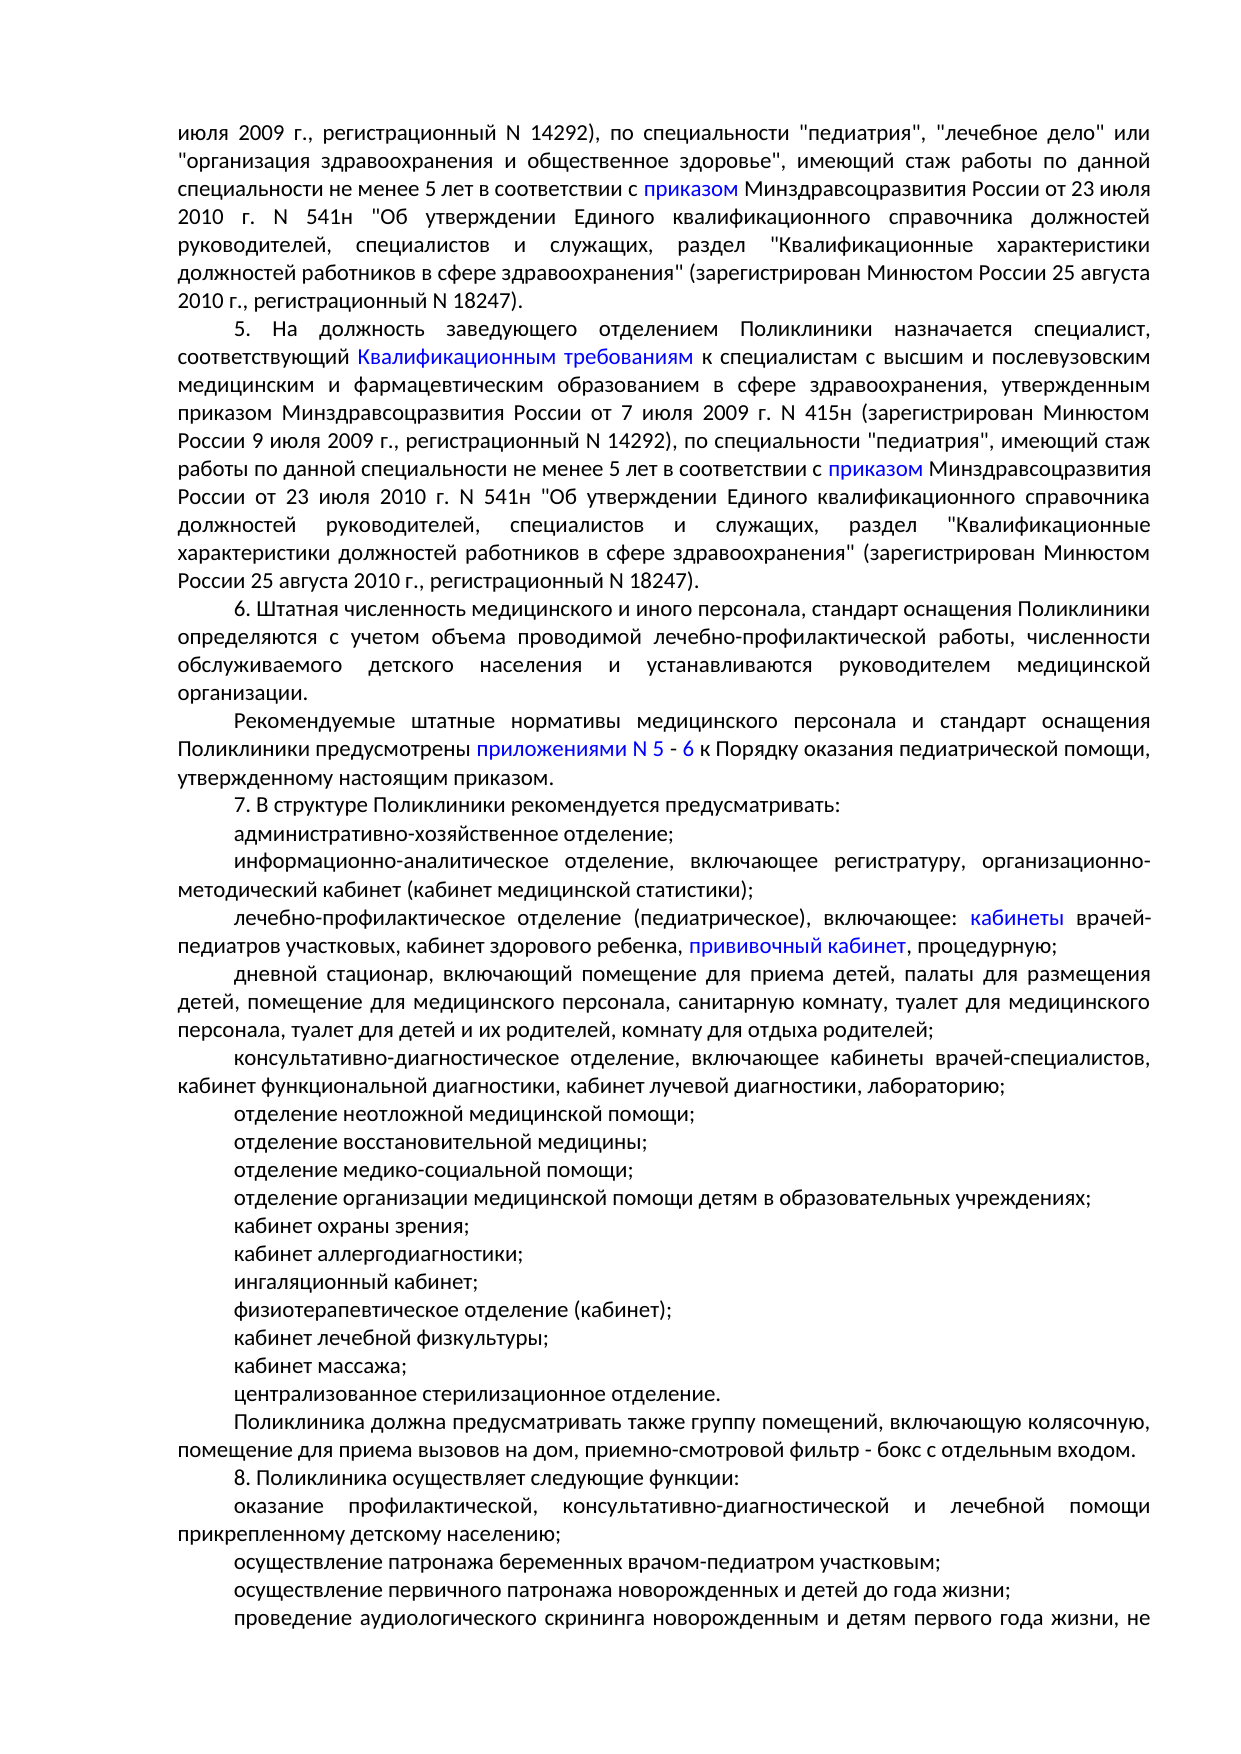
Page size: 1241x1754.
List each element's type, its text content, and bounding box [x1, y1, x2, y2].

text отделение неотложной медицинской помощи; [177, 1099, 1152, 1127]
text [177, 1603, 1152, 1631]
text осуществление патронажа беременных врачом-педиатром участковым; [177, 1547, 1152, 1575]
text осуществление первичного патронажа новорожденных и детей до года жизни; [177, 1575, 1152, 1603]
text кабинет массажа; [177, 1351, 1152, 1379]
text отделение организации медицинской помощи детям в образовательных учреждениях; [177, 1183, 1152, 1211]
text 5. На должность заведующего отделением Поликлиники назначается специалист, соответствующий Квалификационным требованиям к специалистам с высшим и послевузовским медицинским и фармацевтическим образованием в сфере здравоохранения, утвержденным приказом Минздравсоцразвития России от 7 июля 2009 г. N 415н (зарегистрирован Минюстом России 9 июля 2009 г., регистрационный N 14292), по специальности "педиатрия", имеющий стаж работы по данной специальности не менее 5 лет в соответствии с приказом Минздравсоцразвития России от 23 июля 2010 г. N 541н "Об утверждении Единого квалификационного справочника должностей руководителей, специалистов и служащих, раздел "Квалификационные характеристики должностей работников в сфере здравоохранения" (зарегистрирован Минюстом России 25 августа 2010 г., регистрационный N 18247). [177, 314, 1152, 594]
text централизованное стерилизационное отделение. [177, 1379, 1152, 1407]
text информационно-аналитическое отделение, включающее регистратуру, организационно-методический кабинет (кабинет медицинской статистики); [177, 847, 1152, 903]
text кабинет охраны зрения; [177, 1211, 1152, 1239]
text кабинет аллергодиагностики; [177, 1239, 1152, 1267]
text отделение восстановительной медицины; [177, 1127, 1152, 1155]
text 6. Штатная численность медицинского и иного персонала, стандарт оснащения Поликлиники определяются с учетом объема проводимой лечебно-профилактической работы, численности обслуживаемого детского населения и устанавливаются руководителем медицинской организации. [177, 594, 1152, 707]
text административно-хозяйственное отделение; [177, 819, 1152, 847]
text физиотерапевтическое отделение (кабинет); [177, 1295, 1152, 1323]
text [177, 118, 1152, 314]
text отделение медико-социальной помощи; [177, 1155, 1152, 1183]
text оказание профилактической, консультативно-диагностической и лечебной помощи прикрепленному детскому населению; [177, 1491, 1152, 1547]
text Рекомендуемые штатные нормативы медицинского персонала и стандарт оснащения Поликлиники предусмотрены приложениями N 5 - 6 к Порядку оказания педиатрической помощи, утвержденному настоящим приказом. [177, 707, 1152, 791]
text ингаляционный кабинет; [177, 1267, 1152, 1295]
text кабинет лечебной физкультуры; [177, 1323, 1152, 1351]
text Поликлиника должна предусматривать также группу помещений, включающую колясочную, помещение для приема вызовов на дом, приемно-смотровой фильтр - бокс с отдельным входом. [177, 1407, 1152, 1463]
text консультативно-диагностическое отделение, включающее кабинеты врачей-специалистов, кабинет функциональной диагностики, кабинет лучевой диагностики, лабораторию; [177, 1043, 1152, 1099]
text дневной стационар, включающий помещение для приема детей, палаты для размещения детей, помещение для медицинского персонала, санитарную комнату, туалет для медицинского персонала, туалет для детей и их родителей, комнату для отдыха родителей; [177, 959, 1152, 1043]
text 8. Поликлиника осуществляет следующие функции: [177, 1463, 1152, 1491]
text лечебно-профилактическое отделение (педиатрическое), включающее: кабинеты врачей-педиатров участковых, кабинет здорового ребенка, прививочный кабинет, процедурную; [177, 903, 1152, 959]
text 7. В структуре Поликлиники рекомендуется предусматривать: [177, 791, 1152, 819]
